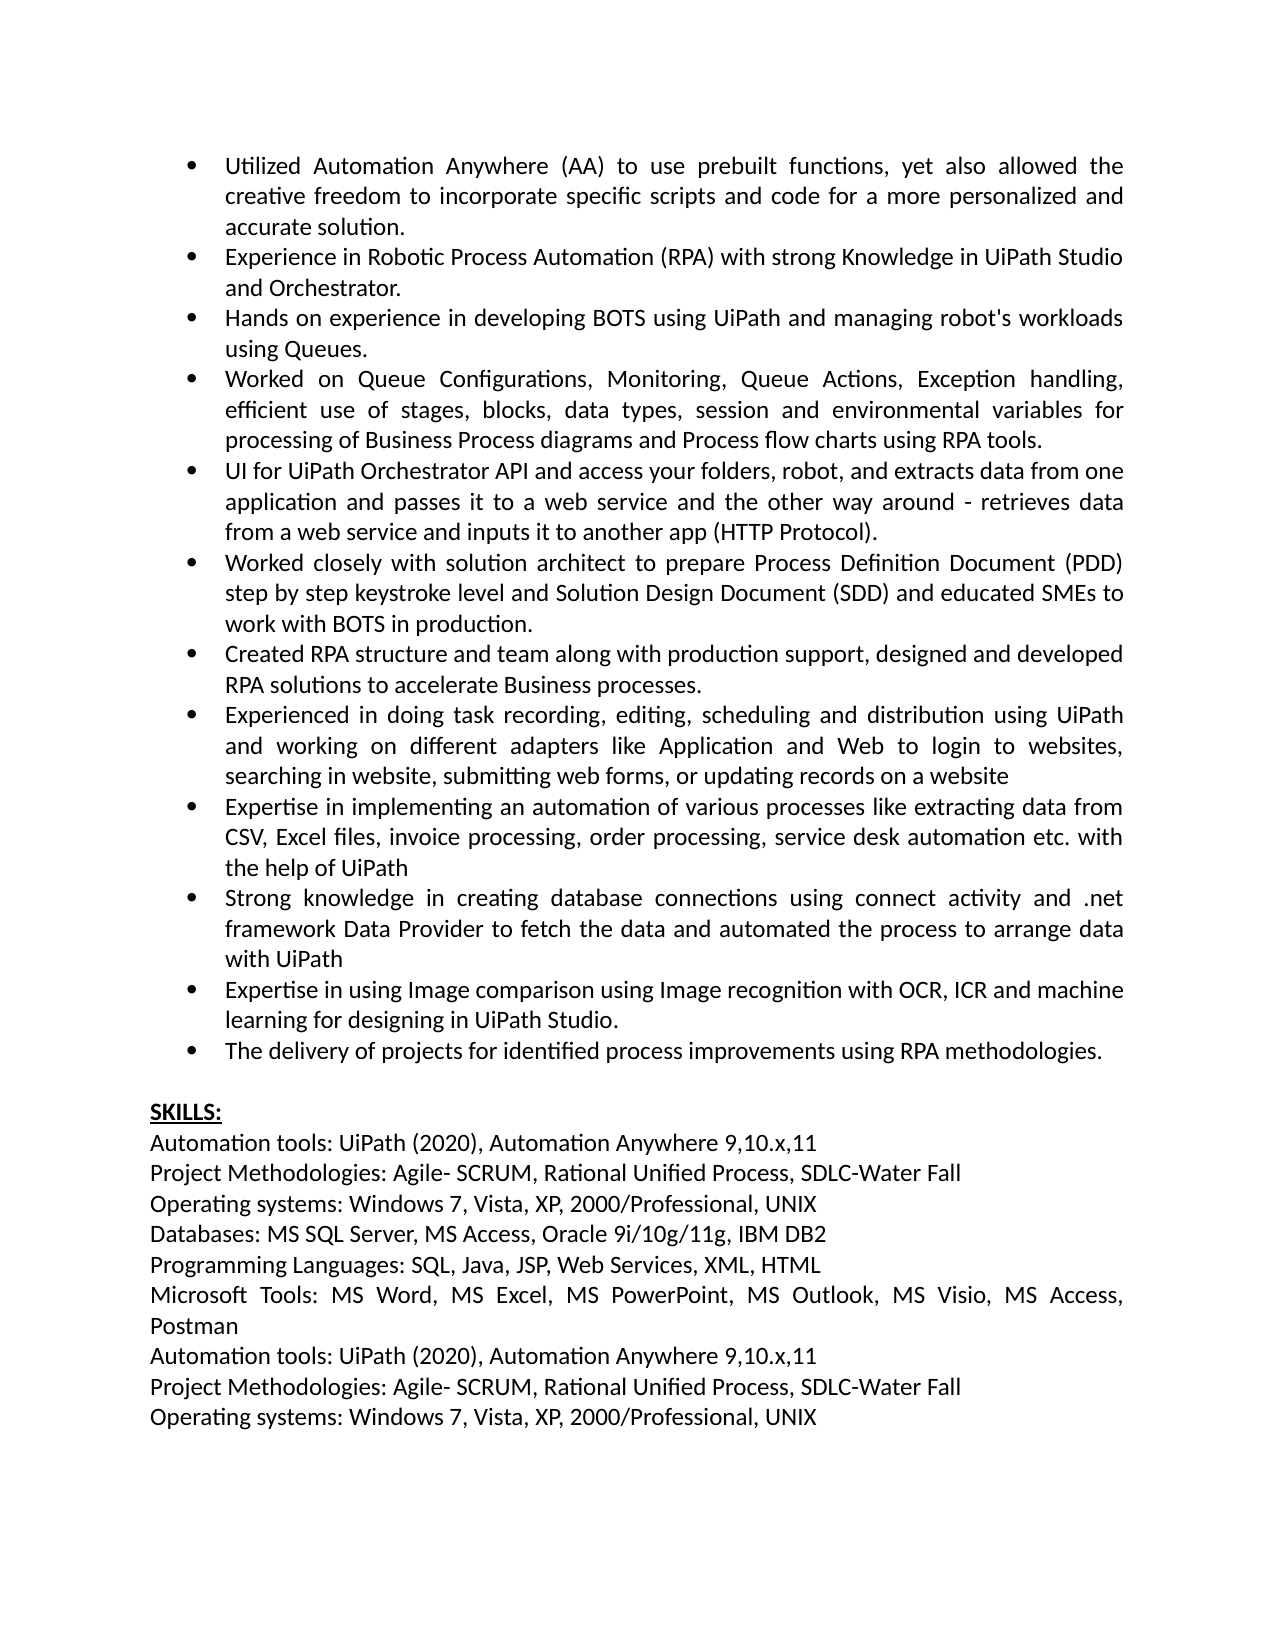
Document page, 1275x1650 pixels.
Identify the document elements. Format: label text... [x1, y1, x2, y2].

text Operating systems: Windows 7, Vista, XP, 2000/Professional, UNIX [150, 1188, 1125, 1218]
list Strong knowledge in creating database connections using connect activity and .net framework Data Provider to fetch the data and automated the process to arrange data with UiPath [187, 882, 1125, 974]
text Operating systems: Windows 7, Vista, XP, 2000/Professional, UNIX [150, 1401, 1125, 1432]
text Automation tools: UiPath (2020), Automation Anywhere 9,10.x,11 [150, 1127, 1125, 1157]
list Worked closely with solution architect to prepare Process Definition Document (PDD) step by step keystroke level and Solution Design Document (SDD) and educated SMEs to work with BOTS in production. [187, 547, 1125, 638]
list Worked on Queue Configurations, Monitoring, Queue Actions, Exception handling, efficient use of stages, blocks, data types, session and environmental variables for processing of Business Process diagrams and Process flow charts using RPA tools. [187, 364, 1125, 455]
list Expertise in implementing an automation of various processes like extracting data from CSV, Excel files, invoice processing, order processing, service desk automation etc. with the help of UiPath [187, 791, 1125, 882]
list Expertise in using Image comparison using Image recognition with OCR, ICR and machine learning for designing in UiPath Studio. [187, 974, 1125, 1035]
list Experience in Robotic Process Automation (RPA) with strong Knowledge in UiPath Studio and Orchestrator. [187, 242, 1125, 303]
list Experienced in doing task recording, editing, scheduling and distribution using UiPath and working on different adapters like Application and Web to login to websites, searching in website, submitting web forms, or updating records on a website [187, 699, 1125, 791]
text Project Methodologies: Agile- SCRUM, Rational Unified Process, SDLC-Water Fall [150, 1371, 1125, 1401]
text SKILLS: [150, 1096, 1125, 1127]
list Hands on experience in developing BOTS using UiPath and managing robot's workloads using Queues. [187, 303, 1125, 364]
list The delivery of projects for identified process improvements using RPA methodologies. [187, 1035, 1125, 1066]
list Created RPA structure and team along with production support, designed and developed RPA solutions to accelerate Business processes. [187, 638, 1125, 699]
text Programming Languages: SQL, Java, JSP, Web Services, XML, HTML [150, 1249, 1125, 1279]
text Project Methodologies: Agile- SCRUM, Rational Unified Process, SDLC-Water Fall [150, 1157, 1125, 1188]
text Automation tools: UiPath (2020), Automation Anywhere 9,10.x,11 [150, 1340, 1125, 1371]
list UI for UiPath Orchestrator API and access your folders, robot, and extracts data from one application and passes it to a web service and the other way around - retrieves data from a web service and inputs it to another app (HTTP Protocol). [187, 455, 1125, 547]
list Utilized Automation Anywhere (AA) to use prebuilt functions, yet also allowed the creative freedom to incorporate specific scripts and code for a more personalized and accurate solution. [187, 150, 1125, 242]
text Microsoft Tools: MS Word, MS Excel, MS PowerPoint, MS Outlook, MS Visio, MS Access, Postman [150, 1279, 1125, 1340]
text Databases: MS SQL Server, MS Access, Oracle 9i/10g/11g, IBM DB2 [150, 1218, 1125, 1249]
